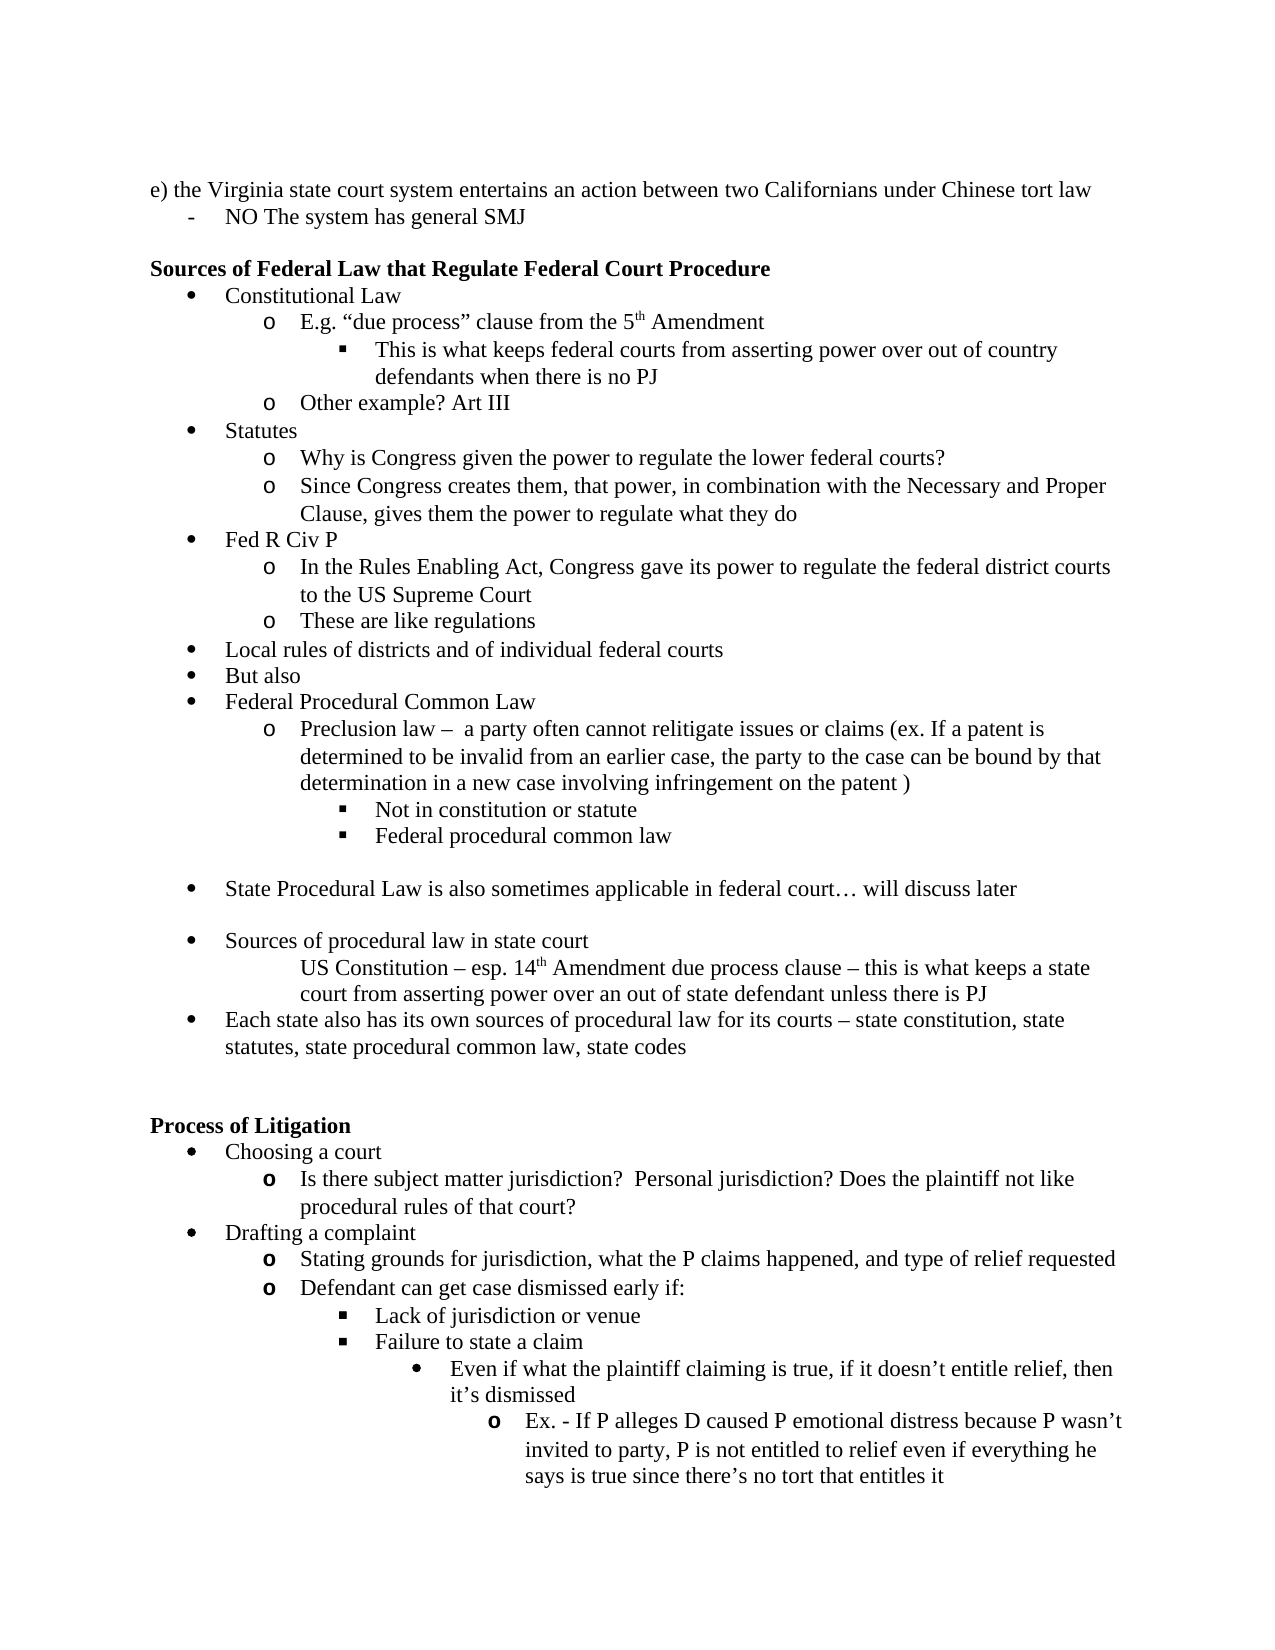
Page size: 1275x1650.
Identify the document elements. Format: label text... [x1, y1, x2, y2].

list Why is Congress given the power to regulate the lower federal courts? [262, 444, 1125, 472]
list Not in constitution or statute [337, 796, 1125, 822]
list Failure to state a claim [337, 1328, 1125, 1355]
list Drafting a complaint [187, 1219, 1125, 1246]
list NO The system has general SMJ [187, 203, 1125, 229]
text e) the Virginia state court system entertains an action between two Californians under Chinese tort law [150, 150, 1125, 203]
text Sources of Federal Law that Regulate Federal Court Procedure [150, 255, 1125, 282]
list Stating grounds for jurisdiction, what the P claims happened, and type of relief requested [262, 1246, 1125, 1274]
list Since Congress creates them, that power, in combination with the Necessary and Proper Clause, gives them the power to regulate what they do [262, 472, 1125, 526]
list Defendant can get case dismissed early if: [262, 1274, 1125, 1302]
list E.g. “due process” clause from the 5th Amendment [262, 308, 1125, 336]
list Federal Procedural Common Law [187, 688, 1125, 715]
list Sources of procedural law in state court [187, 927, 1125, 954]
list Constitutional Law [187, 282, 1125, 308]
list Each state also has its own sources of procedural law for its courts – state constitution, state statutes, state procedural common law, state codes [187, 1006, 1125, 1059]
list But also [187, 662, 1125, 688]
list Is there subject matter jurisdiction? Personal jurisdiction? Does the plaintiff not like procedural rules of that court? [262, 1164, 1125, 1219]
list Even if what the plaintiff claiming is true, if it doesn’t entitle relief, then it’s dismissed [412, 1355, 1125, 1407]
list Preclusion law – a party often cannot relitigate issues or claims (ex. If a patent is determined to be invalid from an earlier case, the party to the case can be bound by that determination in a new case involving infringement on the patent ) [262, 715, 1125, 796]
list These are like regulations [262, 607, 1125, 636]
list Ex. - If P alleges D caused P emotional distress because P wasn’t invited to party, P is not entitled to relief even if everything he says is true since there’s no tort that entitles it [487, 1407, 1125, 1488]
list Choosing a court [187, 1138, 1125, 1164]
list Local rules of districts and of individual federal courts [187, 636, 1125, 662]
list This is what keeps federal courts from asserting power over out of country defendants when there is no PJ [337, 336, 1125, 389]
list US Constitution – esp. 14th Amendment due process clause – this is what keeps a state court from asserting power over an out of state defendant unless there is PJ [300, 954, 1125, 1006]
list Fed R Civ P [187, 526, 1125, 553]
list In the Rules Enabling Act, Congress gave its power to regulate the federal district courts to the US Supreme Court [262, 553, 1125, 607]
list State Procedural Law is also sometimes applicable in federal court… will discuss later [187, 875, 1125, 901]
list Federal procedural common law [337, 822, 1125, 848]
list Statutes [187, 417, 1125, 444]
list Lack of jurisdiction or venue [337, 1302, 1125, 1328]
list Other example? Art III [262, 389, 1125, 417]
text Process of Litigation [150, 1112, 1125, 1138]
